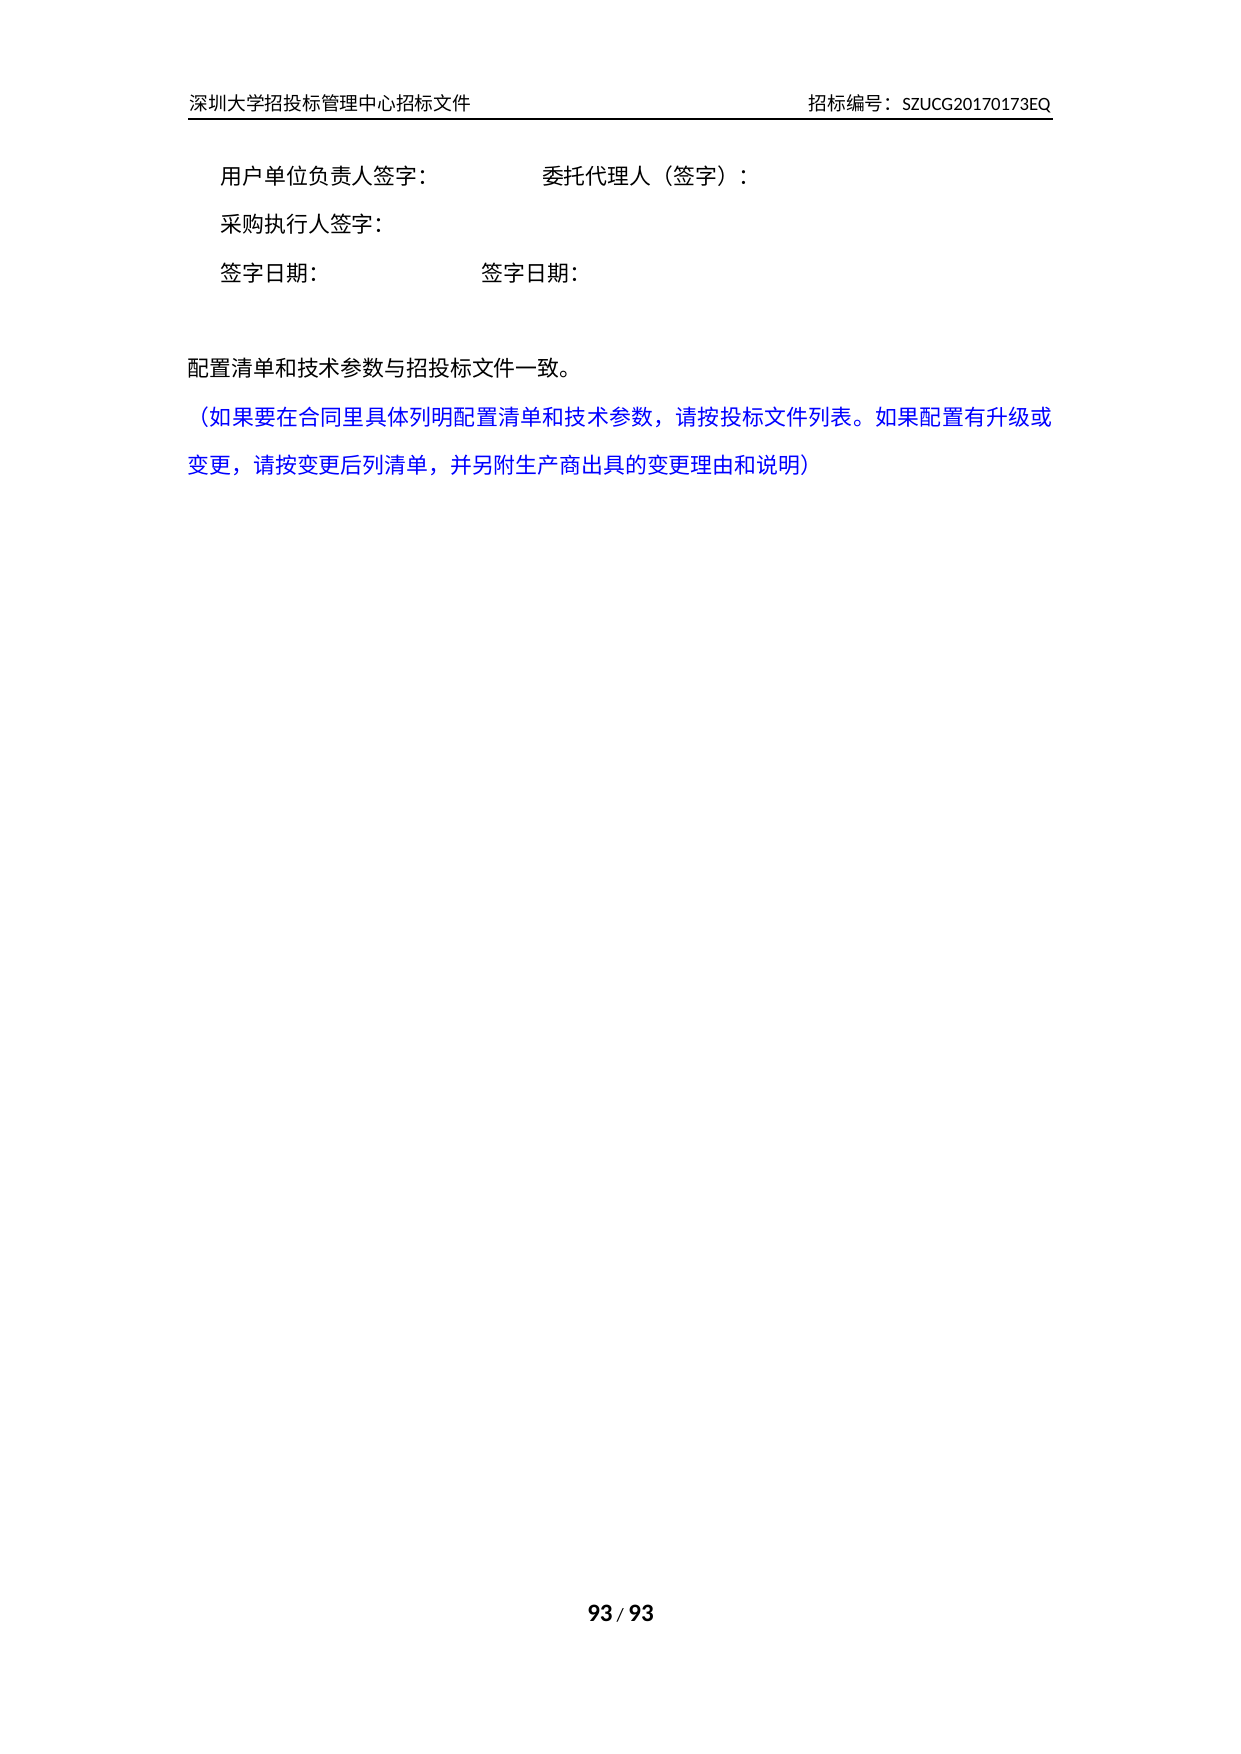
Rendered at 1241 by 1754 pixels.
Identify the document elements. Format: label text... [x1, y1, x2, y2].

text （如果要在合同里具体列明配置清单和技术参数，请按投标文件列表。如果配置有升级或变更，请按变更后列清单，并另附生产商出具的变更理由和说明） [187, 399, 1053, 481]
text 采购执行人签字： [187, 207, 1053, 239]
text 用户单位负责人签字： 委托代理人（签字）： [187, 158, 1053, 191]
text 配置清单和技术参数与招投标文件一致。 [187, 351, 1053, 383]
text 签字日期： 签字日期： [187, 255, 1053, 288]
